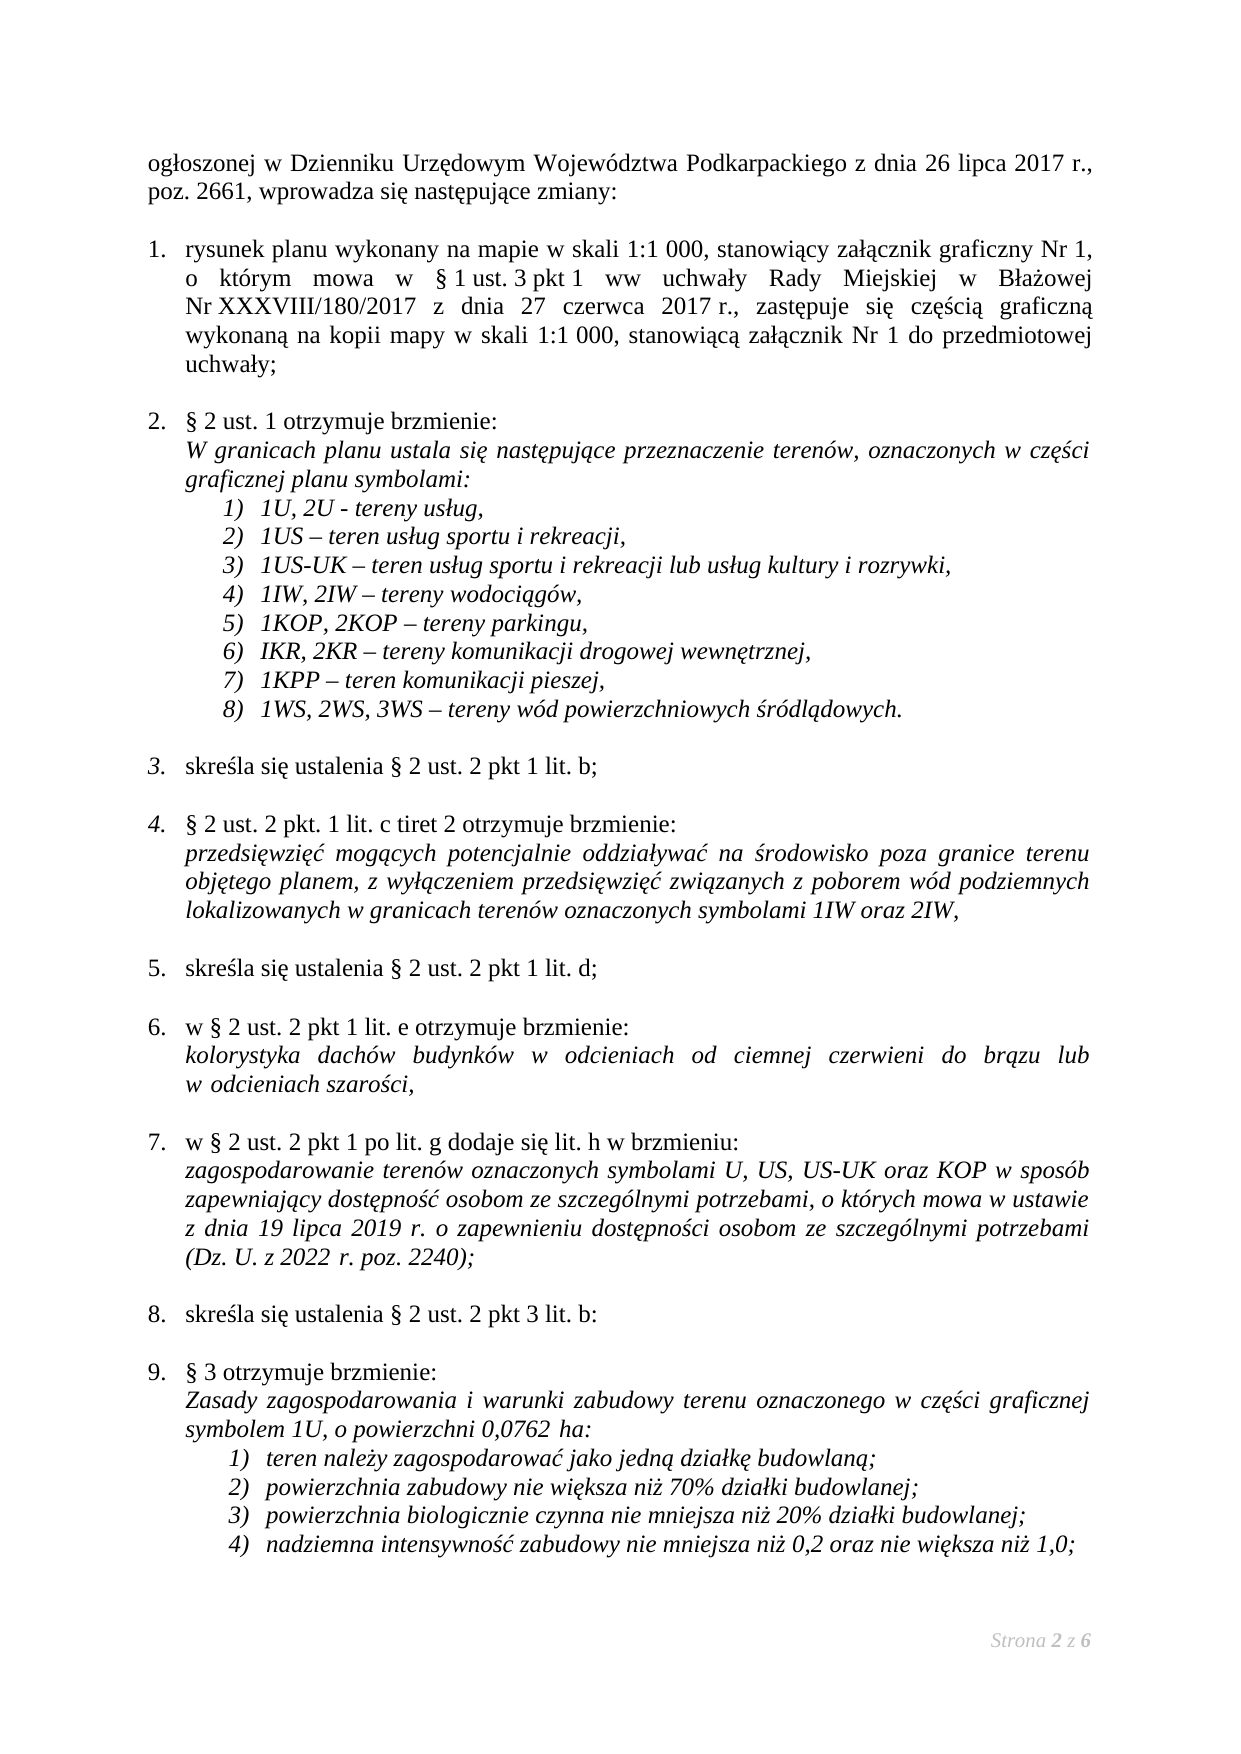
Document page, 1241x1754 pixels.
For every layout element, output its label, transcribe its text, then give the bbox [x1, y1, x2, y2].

list skreśla się ustalenia § 2 ust. 2 pkt 1 lit. b; [148, 751, 1093, 780]
text Zasady zagospodarowania i warunki zabudowy terenu oznaczonego w części graficznej symbolem 1U, o powierzchni 0,0762 ha: [185, 1386, 1093, 1443]
list powierzchnia biologicznie czynna nie mniejsza niż 20% działki budowlanej; [228, 1501, 1093, 1529]
list IKR, 2KR – tereny komunikacji drogowej wewnętrznej, [223, 636, 1093, 665]
list rysunek planu wykonany na mapie w skali 1:1 000, stanowiący załącznik graficzny Nr 1, o którym mowa w § 1 ust. 3 pkt 1 ww uchwały Rady Miejskiej w Błażowej Nr XXXVIII/180/2017 z dnia 27 czerwca 2017 r., zastępuje się częścią graficzną wykonaną na kopii mapy w skali 1:1 000, stanowiącą załącznik Nr 1 do przedmiotowej uchwały; [148, 234, 1093, 378]
text W granicach planu ustala się następujące przeznaczenie terenów, oznaczonych w części graficznej planu symbolami: [185, 435, 1093, 493]
text przedsięwzięć mogących potencjalnie oddziaływać na środowisko poza granice terenu objętego planem, z wyłączeniem przedsięwzięć związanych z poborem wód podziemnych lokalizowanych w granicach terenów oznaczonych symbolami 1IW oraz 2IW, [185, 838, 1093, 924]
list 1WS, 2WS, 3WS – tereny wód powierzchniowych śródlądowych. [223, 694, 1093, 723]
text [148, 148, 1093, 205]
list 1KOP, 2KOP – tereny parkingu, [223, 608, 1093, 636]
list teren należy zagospodarować jako jedną działkę budowlaną; [228, 1443, 1093, 1472]
list w § 2 ust. 2 pkt 1 po lit. g dodaje się lit. h w brzmieniu: [148, 1127, 1093, 1156]
list skreśla się ustalenia § 2 ust. 2 pkt 3 lit. b: [148, 1299, 1093, 1328]
list powierzchnia zabudowy nie większa niż 70% działki budowlanej; [228, 1472, 1093, 1501]
list 1US-UK – teren usług sportu i rekreacji lub usług kultury i rozrywki, [223, 550, 1093, 579]
list § 3 otrzymuje brzmienie: [148, 1357, 1093, 1386]
list nadziemna intensywność zabudowy nie mniejsza niż 0,2 oraz nie większa niż 1,0; [228, 1529, 1093, 1558]
list 1US – teren usług sportu i rekreacji, [223, 521, 1093, 550]
list 1KPP – teren komunikacji pieszej, [223, 665, 1093, 694]
list skreśla się ustalenia § 2 ust. 2 pkt 1 lit. d; [148, 953, 1093, 981]
text zagospodarowanie terenów oznaczonych symbolami U, US, US-UK oraz KOP w sposób zapewniający dostępność osobom ze szczególnymi potrzebami, o których mowa w ustawie z dnia 19 lipca 2019 r. o zapewnieniu dostępności osobom ze szczególnymi potrzebami (Dz. U. z 2022 r. poz. 2240); [185, 1156, 1093, 1271]
list 1IW, 2IW – tereny wodociągów, [223, 579, 1093, 608]
list § 2 ust. 1 otrzymuje brzmienie: [148, 406, 1093, 435]
list w § 2 ust. 2 pkt 1 lit. e otrzymuje brzmienie: [148, 1012, 1093, 1041]
list § 2 ust. 2 pkt. 1 lit. c tiret 2 otrzymuje brzmienie: [148, 809, 1093, 838]
text kolorystyka dachów budynków w odcieniach od ciemnej czerwieni do brązu lub w odcieniach szarości, [185, 1041, 1093, 1098]
list 1U, 2U - tereny usług, [223, 493, 1093, 521]
